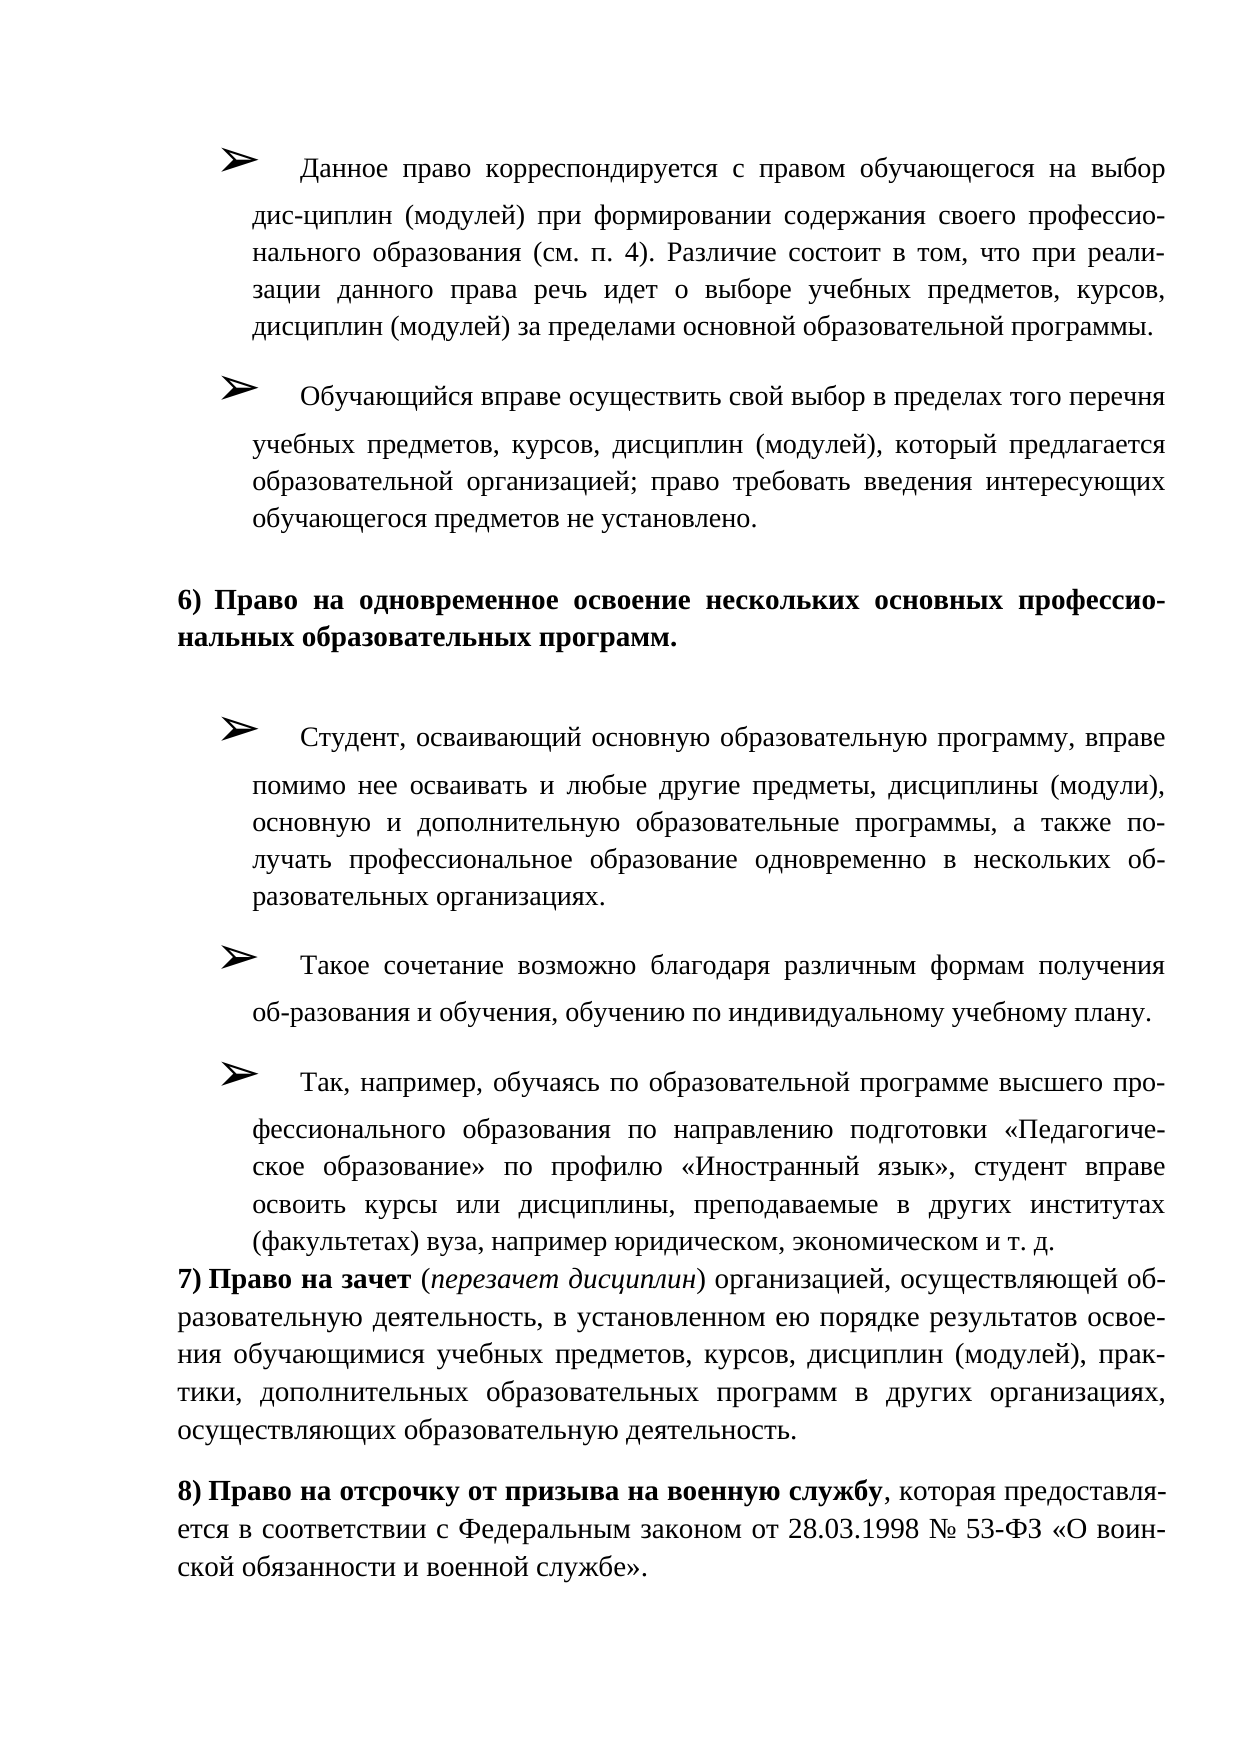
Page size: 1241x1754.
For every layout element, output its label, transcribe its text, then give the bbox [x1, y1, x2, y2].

list Обучающийся вправе осуществить свой выбор в пределах того перечня учебных предметов, курсов, дисциплин (модулей), который предлагается образовательной организацией; право требовать введения интересующих обучающегося предметов не установлено. [215, 347, 1167, 533]
list Данное право корреспондируется с правом обучающегося на выбор дис-циплин (модулей) при формировании содержания своего профессио-нального образования (см. п. 4). Различие состоит в том, что при реали-зации данного права речь идет о выборе учебных предметов, курсов, дисциплин (модулей) за пределами основной образовательной программы. [215, 118, 1167, 342]
list Право на отсрочку от призыва на военную службу, которая предоставля-ется в соответствии с Федеральным законом от 28.03.1998 № 53-ФЗ «О воин-ской обязанности и военной службе». [177, 1473, 1167, 1582]
list Право на зачет (перезачет дисциплин) организацией, осуществляющей об-разовательную деятельность, в установленном ею порядке результатов освое-ния обучающимися учебных предметов, курсов, дисциплин (модулей), прак-тики, дополнительных образовательных программ в других организациях, осуществляющих образовательную деятельность. [177, 1261, 1167, 1446]
list Студент, осваивающий основную образовательную программу, вправе помимо нее осваивать и любые другие предметы, дисциплины (модули), основную и дополнительную образовательные программы, а также по-лучать профессиональное образование одновременно в нескольких об-разовательных организациях. [215, 688, 1167, 912]
list Такое сочетание возможно благодаря различным формам получения об-разования и обучения, обучению по индивидуальному учебному плану. [215, 917, 1167, 1027]
list Право на одновременное освоение нескольких основных профессио-нальных образовательных программ. [177, 582, 1167, 652]
list Так, например, обучаясь по образовательной программе высшего про-фессионального образования по направлению подготовки «Педагогиче-ское образование» по профилю «Иностранный язык», студент вправе освоить курсы или дисциплины, преподаваемые в других институтах (факультетах) вуза, например юридическом, экономическом и т. д. [215, 1032, 1167, 1256]
